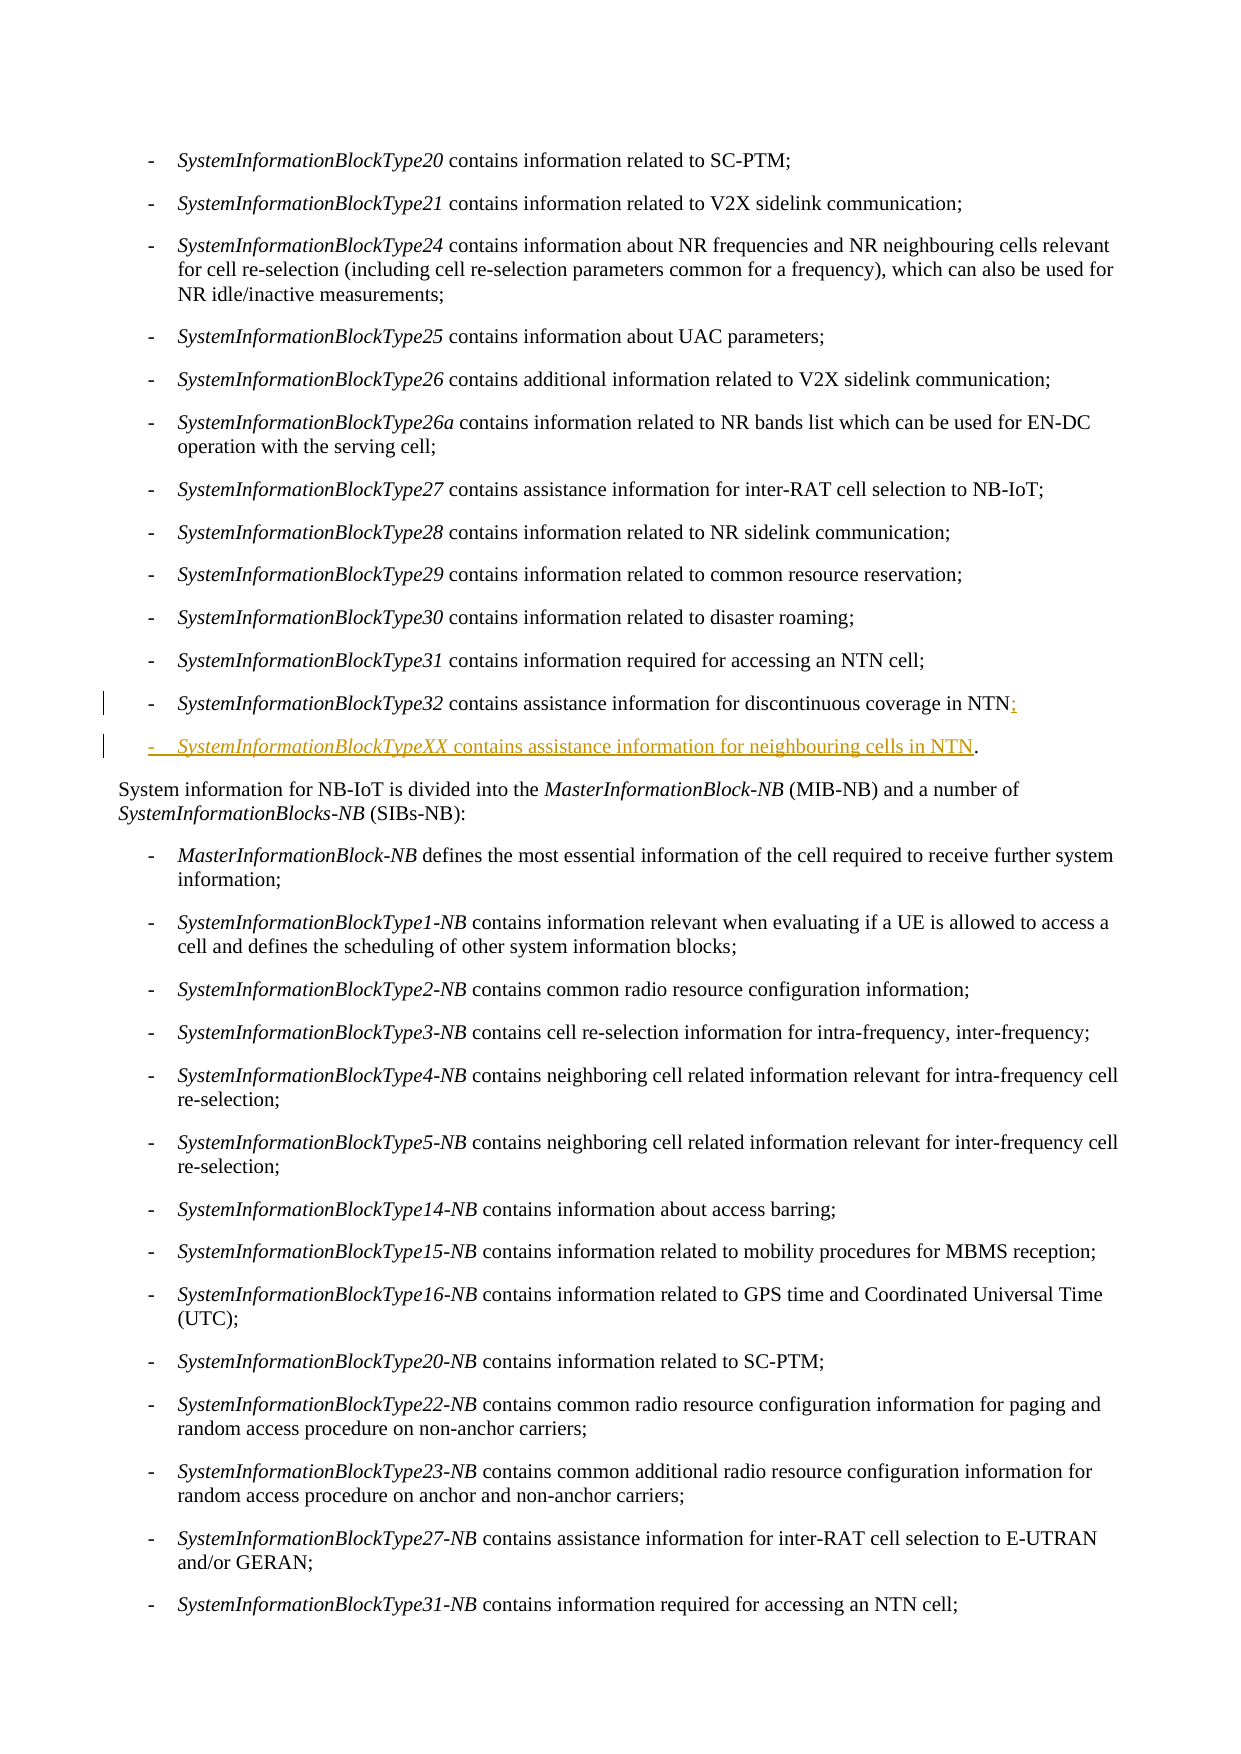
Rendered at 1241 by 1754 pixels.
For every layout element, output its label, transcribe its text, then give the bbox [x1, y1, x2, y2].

text - SystemInformationBlockType5-NB contains neighboring cell related information relevant for inter-frequency cell re-selection; [148, 1129, 1122, 1178]
text - SystemInformationBlockType31-NB contains information required for accessing an NTN cell; [148, 1592, 1122, 1616]
text - SystemInformationBlockType4-NB contains neighboring cell related information relevant for intra-frequency cell re-selection; [148, 1063, 1122, 1111]
text - SystemInformationBlockType26 contains additional information related to V2X sidelink communication; [148, 367, 1122, 391]
text - SystemInformationBlockType1-NB contains information relevant when evaluating if a UE is allowed to access a cell and defines the scheduling of other system information blocks; [148, 910, 1122, 958]
text - SystemInformationBlockType2-NB contains common radio resource configuration information; [148, 977, 1122, 1001]
text - SystemInformationBlockType29 contains information related to common resource reservation; [148, 562, 1122, 586]
text - SystemInformationBlockType3-NB contains cell re-selection information for intra-frequency, inter-frequency; [148, 1020, 1122, 1044]
text - SystemInformationBlockType30 contains information related to disaster roaming; [148, 605, 1122, 629]
text - SystemInformationBlockType26a contains information related to NR bands list which can be used for EN-DC operation with the serving cell; [148, 410, 1122, 458]
text - SystemInformationBlockType21 contains information related to V2X sidelink communication; [148, 191, 1122, 214]
text - SystemInformationBlockType25 contains information about UAC parameters; [148, 324, 1122, 348]
text - SystemInformationBlockType28 contains information related to NR sidelink communication; [148, 519, 1122, 544]
text - MasterInformationBlock-NB defines the most essential information of the cell required to receive further system information; [148, 843, 1122, 891]
text - SystemInformationBlockType16-NB contains information related to GPS time and Coordinated Universal Time (UTC); [148, 1282, 1122, 1330]
text - SystemInformationBlockType22-NB contains common radio resource configuration information for paging and random access procedure on non-anchor carriers; [148, 1392, 1122, 1440]
text - SystemInformationBlockType15-NB contains information related to mobility procedures for MBMS reception; [148, 1239, 1122, 1263]
text - SystemInformationBlockType14-NB contains information about access barring; [148, 1196, 1122, 1221]
text - SystemInformationBlockType24 contains information about NR frequencies and NR neighbouring cells relevant for cell re-selection (including cell re-selection parameters common for a frequency), which can also be used for NR idle/inactive measurements; [148, 233, 1122, 306]
text - SystemInformationBlockType32 contains assistance information for discontinuous coverage in NTN [148, 691, 1122, 715]
text System information for NB-IoT is divided into the MasterInformationBlock-NB (MIB-NB) and a number of SystemInformationBlocks-NB (SIBs-NB): [118, 776, 1122, 824]
text - SystemInformationBlockType31 contains information required for accessing an NTN cell; [148, 648, 1122, 672]
text - SystemInformationBlockType23-NB contains common additional radio resource configuration information for random access procedure on anchor and non-anchor carriers; [148, 1459, 1122, 1507]
text - SystemInformationBlockType27 contains assistance information for inter-RAT cell selection to NB-IoT; [148, 477, 1122, 501]
text - SystemInformationBlockType27-NB contains assistance information for inter-RAT cell selection to E-UTRAN and/or GERAN; [148, 1526, 1122, 1574]
text - SystemInformationBlockType20 contains information related to SC-PTM; [148, 148, 1122, 172]
text - SystemInformationBlockType20-NB contains information related to SC-PTM; [148, 1349, 1122, 1373]
text . [148, 734, 1122, 758]
